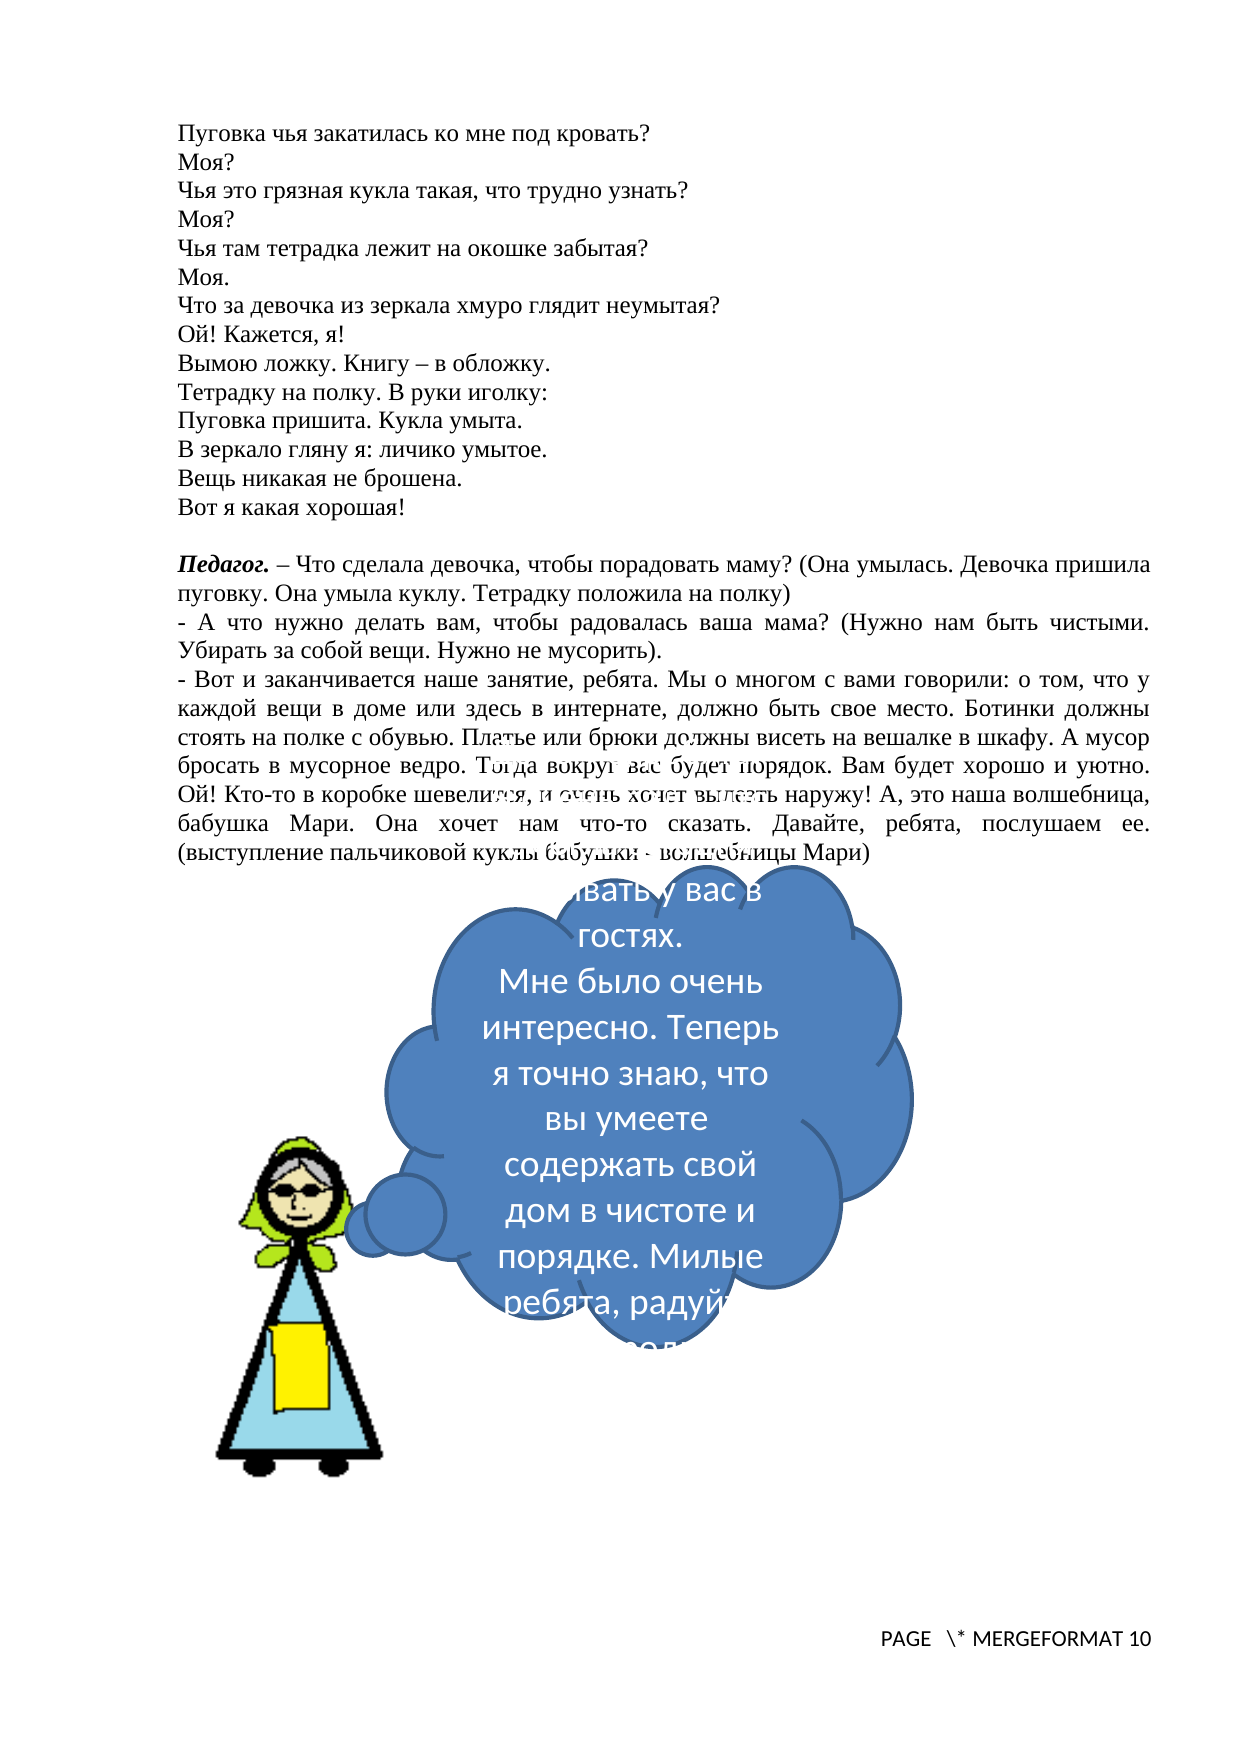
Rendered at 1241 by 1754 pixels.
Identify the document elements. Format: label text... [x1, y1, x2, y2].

text Моя? [177, 147, 1152, 176]
text Ой! Кажется, я! [177, 319, 1152, 348]
text В зеркало гляну я: личико умытое. [177, 434, 1152, 463]
text Пуговка чья закатилась ко мне под кровать? [177, 118, 1152, 147]
text Чья там тетрадка лежит на окошке забытая? [177, 233, 1152, 262]
text Пуговка пришита. Кукла умыта. [177, 406, 1152, 434]
text - Вот и заканчивается наше занятие, ребята. Мы о многом с вами говорили: о том, что у каждой вещи в доме или здесь в интернате, должно быть свое место. Ботинки должны стоять на полке с обувью. Платье или брюки должны висеть на вешалке в шкафу. А мусор бросать в мусорное ведро. Тогда вокруг вас будет порядок. Вам будет хорошо и уютно. Ой! Кто-то в коробке шевелится, и очень хочет вылезть наружу! А, это наша волшебница, бабушка Мари. Она хочет нам что-то сказать. Давайте, ребята, послушаем ее. (выступление пальчиковой куклы бабушки - волшебницы Мари) [177, 664, 1152, 866]
picture [180, 1135, 459, 1486]
text Чья это грязная кукла такая, что трудно узнать? [177, 176, 1152, 204]
text Тетрадку на полку. В руки иголку: [177, 377, 1152, 406]
text Вымою ложку. Книгу – в обложку. [177, 348, 1152, 377]
text Педагог. – Что сделала девочка, чтобы порадовать маму? (Она умылась. Девочка пришила пуговку. Она умыла куклу. Тетрадку положила на полку) [177, 549, 1152, 607]
text Моя. [177, 262, 1152, 291]
text Вот я какая хорошая! [177, 492, 1152, 521]
text Что за девочка из зеркала хмуро глядит неумытая? [177, 291, 1152, 319]
text Моя? [177, 204, 1152, 233]
text Вещь никакая не брошена. [177, 463, 1152, 492]
text - А что нужно делать вам, чтобы радовалась ваша мама? (Нужно нам быть чистыми. Убирать за собой вещи. Нужно не мусорить). [177, 607, 1152, 664]
